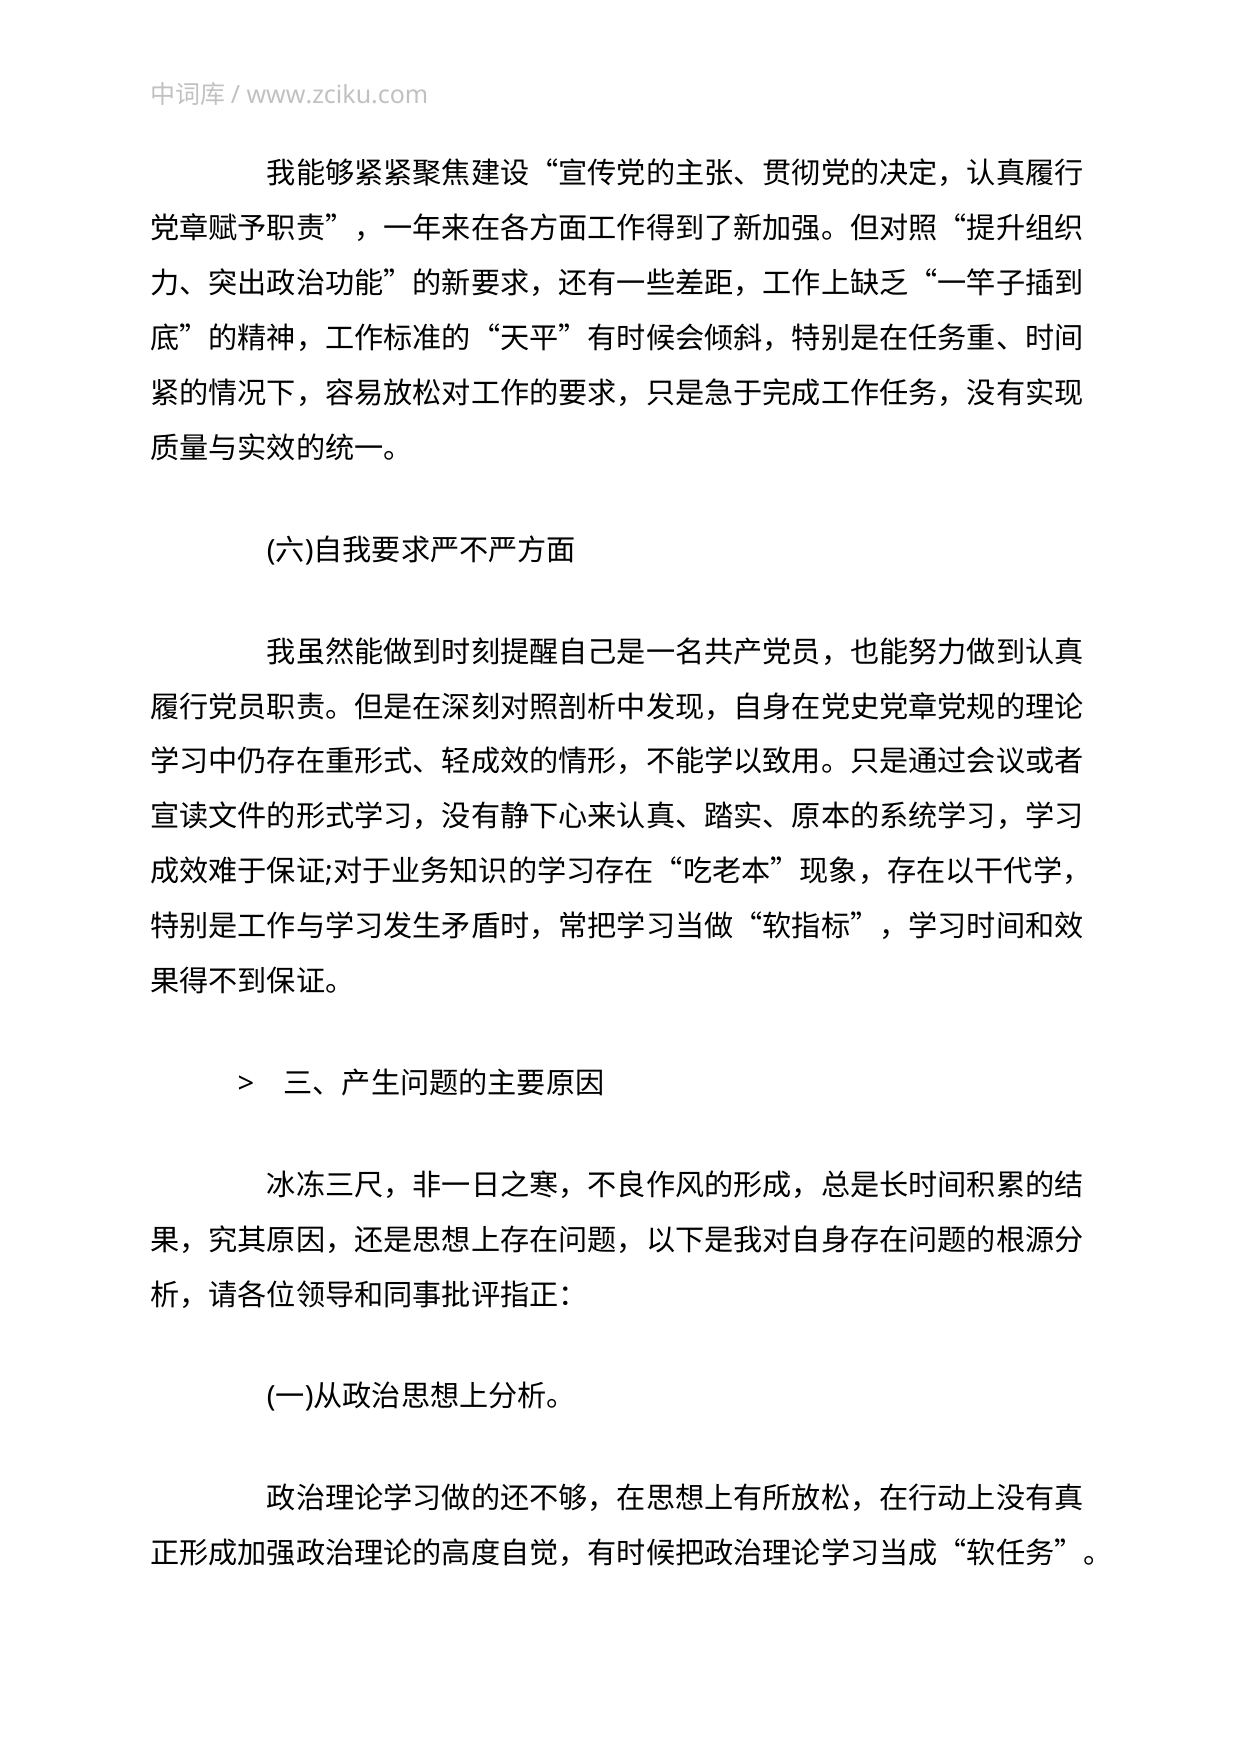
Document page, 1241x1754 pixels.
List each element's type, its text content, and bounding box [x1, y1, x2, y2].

text 冰冻三尺，非一日之寒，不良作风的形成，总是长时间积累的结果，究其原因，还是思想上存在问题，以下是我对自身存在问题的根源分析，请各位领导和同事批评指正： [150, 1161, 1090, 1313]
text (一)从政治思想上分析。 [150, 1373, 1090, 1415]
text 我能够紧紧聚焦建设“宣传党的主张、贯彻党的决定，认真履行党章赋予职责”，一年来在各方面工作得到了新加强。但对照“提升组织力、突出政治功能”的新要求，还有一些差距，工作上缺乏“一竿子插到底”的精神，工作标准的“天平”有时候会倾斜，特别是在任务重、时间紧的情况下，容易放松对工作的要求，只是急于完成工作任务，没有实现质量与实效的统一。 [150, 150, 1090, 467]
text 我虽然能做到时刻提醒自己是一名共产党员，也能努力做到认真履行党员职责。但是在深刻对照剖析中发现，自身在党史党章党规的理论学习中仍存在重形式、轻成效的情形，不能学以致用。只是通过会议或者宣读文件的形式学习，没有静下心来认真、踏实、原本的系统学习，学习成效难于保证;对于业务知识的学习存在“吃老本”现象，存在以干代学，特别是工作与学习发生矛盾时，常把学习当做“软指标”，学习时间和效果得不到保证。 [150, 628, 1090, 1000]
text (六)自我要求严不严方面 [150, 526, 1090, 569]
text > 三、产生问题的主要原因 [150, 1059, 1090, 1102]
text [150, 1475, 1090, 1572]
